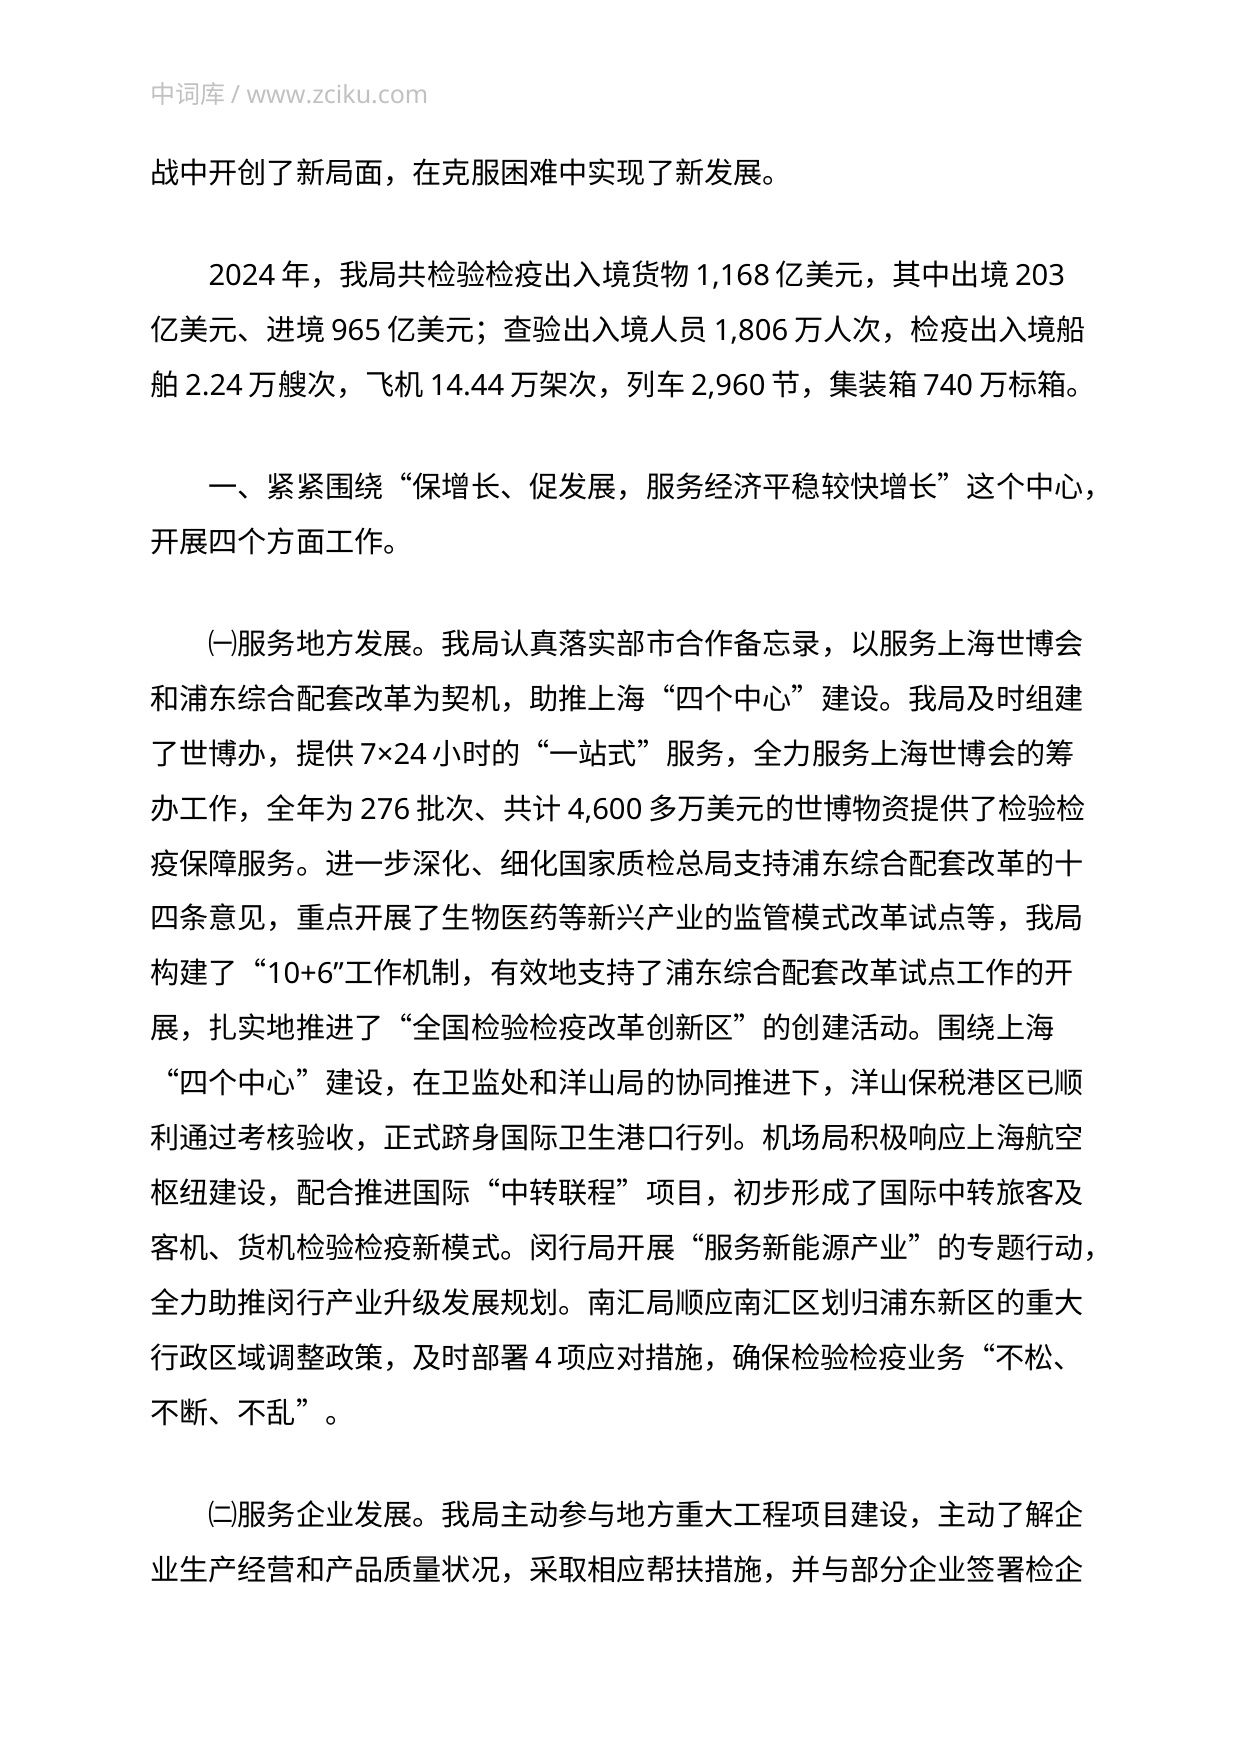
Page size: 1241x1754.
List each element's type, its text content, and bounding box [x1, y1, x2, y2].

text 一、紧紧围绕“保增长、促发展，服务经济平稳较快增长”这个中心，开展四个方面工作。 [150, 464, 1090, 561]
text ㈠服务地方发展。我局认真落实部市合作备忘录，以服务上海世博会和浦东综合配套改革为契机，助推上海“四个中心”建设。我局及时组建了世博办，提供7×24小时的“一站式”服务，全力服务上海世博会的筹办工作，全年为276批次、共计4,600多万美元的世博物资提供了检验检疫保障服务。进一步深化、细化国家质检总局支持浦东综合配套改革的十四条意见，重点开展了生物医药等新兴产业的监管模式改革试点等，我局构建了“10+6”工作机制，有效地支持了浦东综合配套改革试点工作的开展，扎实地推进了“全国检验检疫改革创新区”的创建活动。围绕上海“四个中心”建设，在卫监处和洋山局的协同推进下，洋山保税港区已顺利通过考核验收，正式跻身国际卫生港口行列。机场局积极响应上海航空枢纽建设，配合推进国际“中转联程”项目，初步形成了国际中转旅客及客机、货机检验检疫新模式。闵行局开展“服务新能源产业”的专题行动，全力助推闵行产业升级发展规划。南汇局顺应南汇区划归浦东新区的重大行政区域调整政策，及时部署4项应对措施，确保检验检疫业务“不松、不断、不乱”。 [150, 620, 1090, 1432]
text 2024年，我局共检验检疫出入境货物1,168亿美元，其中出境203亿美元、进境965亿美元；查验出入境人员1,806万人次，检疫出入境船舶2.24万艘次，飞机14.44万架次，列车2,960节，集装箱740万标箱。 [150, 252, 1090, 404]
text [150, 150, 1090, 192]
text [150, 1491, 1090, 1588]
